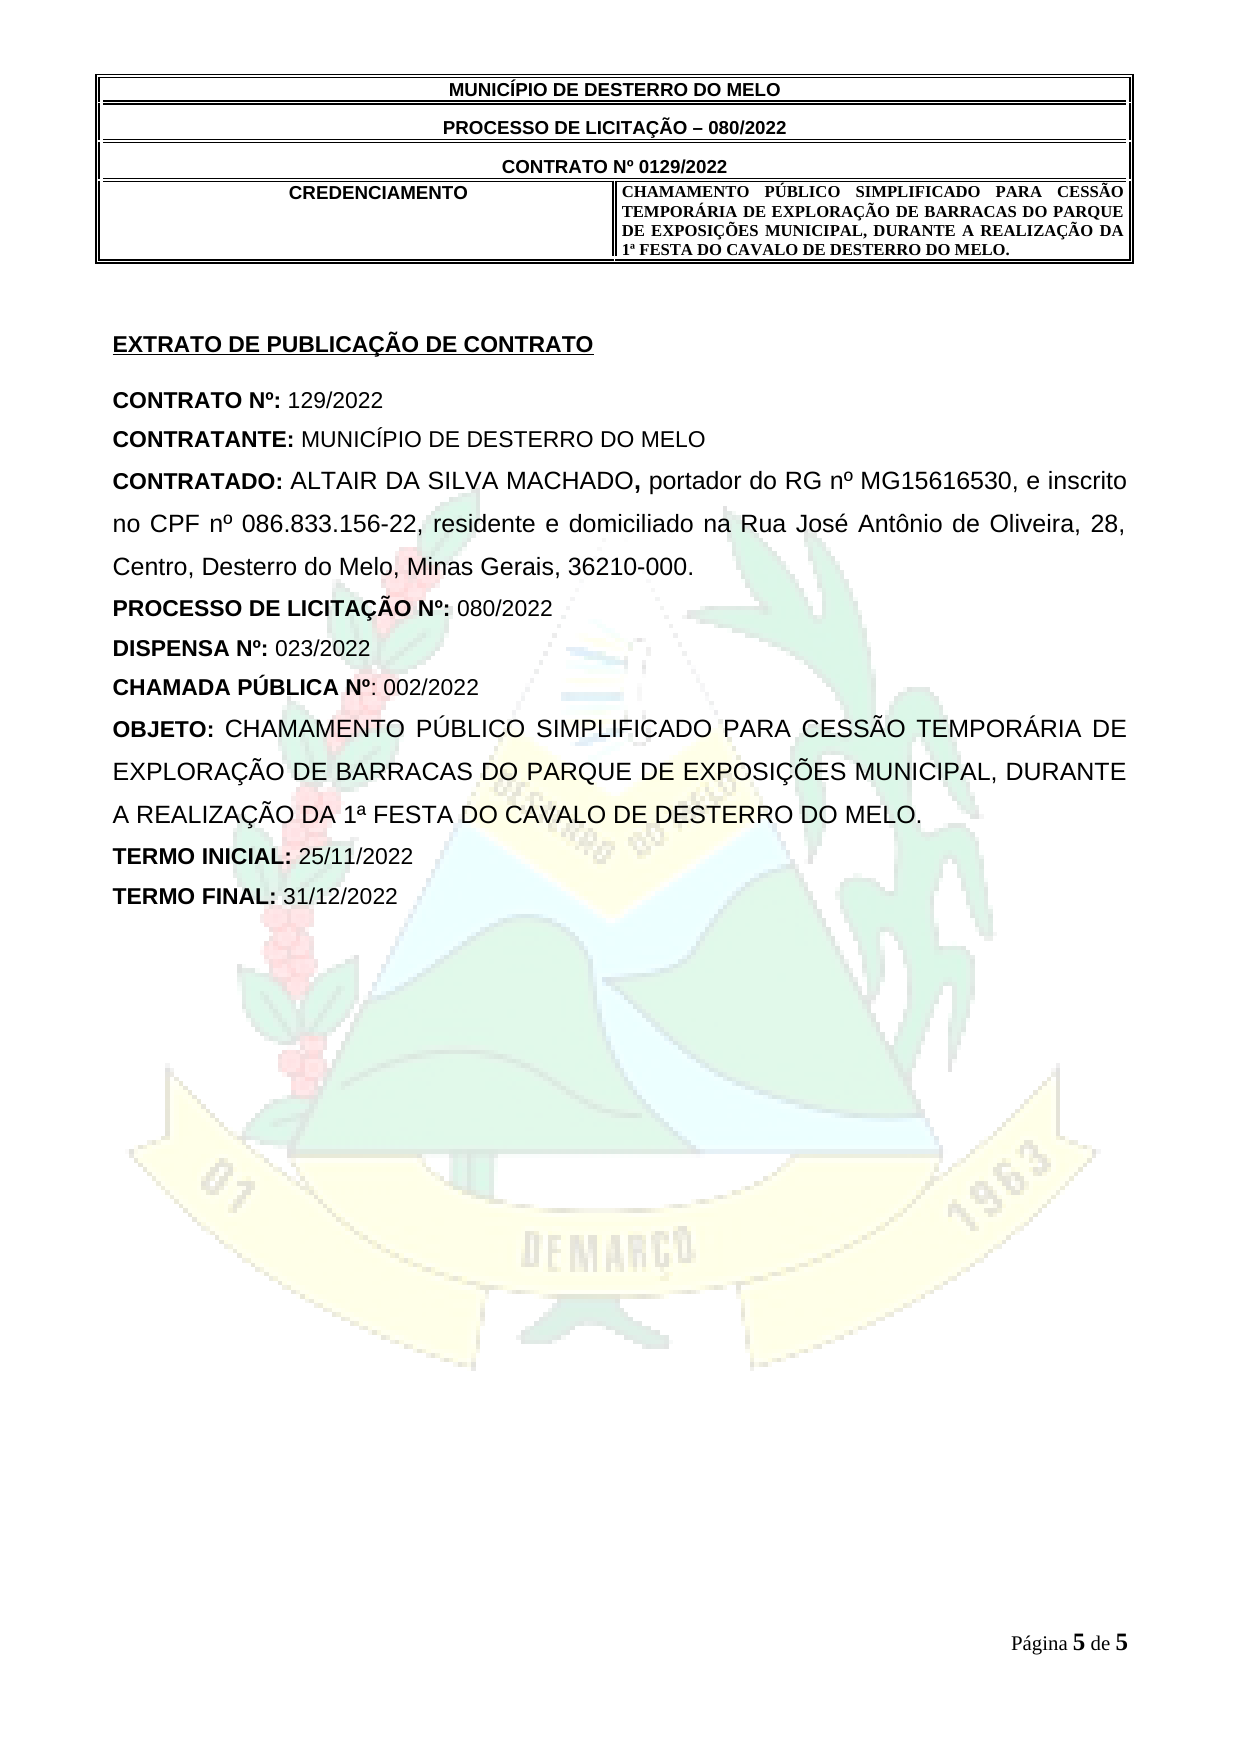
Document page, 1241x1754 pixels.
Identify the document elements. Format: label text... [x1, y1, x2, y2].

text OBJETO: CHAMAMENTO PÚBLICO SIMPLIFICADO PARA CESSÃO TEMPORÁRIA DE EXPLORAÇÃO DE BARRACAS DO PARQUE DE EXPOSIÇÕES MUNICIPAL, DURANTE A REALIZAÇÃO DA 1ª FESTA DO CAVALO DE DESTERRO DO MELO. [112, 714, 1128, 829]
text TERMO FINAL: 31/12/2022 [112, 883, 1128, 909]
text EXTRATO DE PUBLICAÇÃO DE CONTRATO [112, 331, 1128, 357]
text CONTRATO Nº: 129/2022 [112, 387, 1128, 413]
text PROCESSO DE LICITAÇÃO Nº: 080/2022 [112, 595, 1128, 622]
text TERMO INICIAL: 25/11/2022 [112, 843, 1128, 869]
text DISPENSA Nº: 023/2022 [112, 635, 1128, 661]
text CONTRATANTE: MUNICÍPIO DE DESTERRO DO MELO [112, 426, 1128, 453]
text CHAMADA PÚBLICA Nº: 002/2022 [112, 674, 1128, 701]
text CONTRATADO: ALTAIR DA SILVA MACHADO, portador do RG nº MG15616530, e inscrito no CPF nº 086.833.156-22, residente e domiciliado na Rua José Antônio de Oliveira, 28, Centro, Desterro do Melo, Minas Gerais, 36210-000. [112, 466, 1128, 581]
